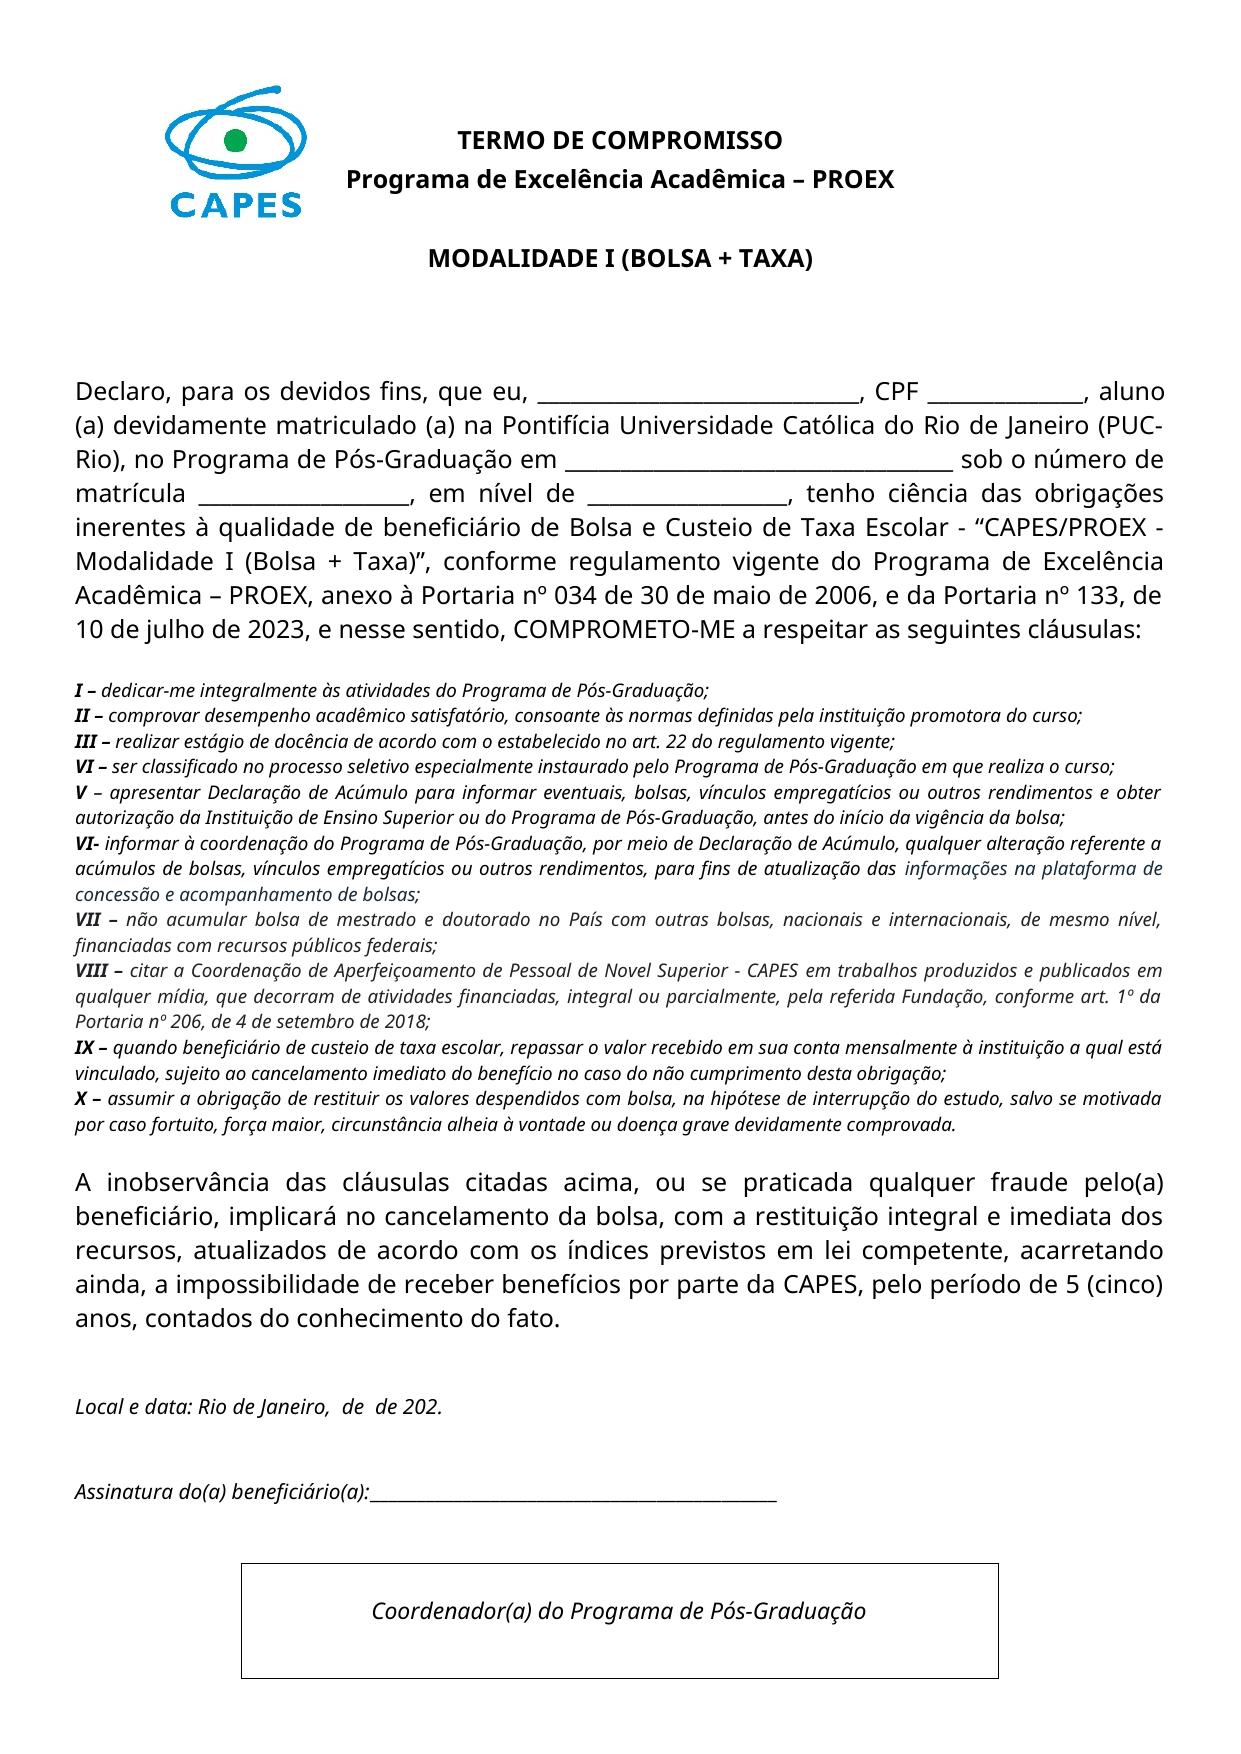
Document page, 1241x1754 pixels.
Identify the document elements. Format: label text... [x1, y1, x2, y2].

text Programa de Excelência Acadêmica – PROEX [75, 162, 1165, 196]
text TERMO DE COMPROMISSO [75, 123, 1165, 157]
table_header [242, 1564, 998, 1678]
text X – assumir a obrigação de restituir os valores despendidos com bolsa, na hipótese de interrupção do estudo, salvo se motivada por caso fortuito, força maior, circunstância alheia à vontade ou doença grave devidamente comprovada. [75, 1085, 1165, 1136]
text Assinatura do(a) beneficiário(a):____________________________________________ [75, 1477, 1165, 1506]
text II – comprovar desempenho acadêmico satisfatório, consoante às normas definidas pela instituição promotora do curso; [75, 703, 1165, 728]
picture [201, 157, 286, 162]
picture [161, 196, 311, 227]
picture [161, 157, 186, 162]
text Declaro, para os devidos fins, que eu, _____________________________, CPF ______________, aluno (a) devidamente matriculado (a) na Pontifícia Universidade Católica do Rio de Janeiro (PUC-Rio), no Programa de Pós-Graduação em ___________________________________ sob o número de matrícula ___________________, em nível de __________________, tenho ciência das obrigações inerentes à qualidade de beneficiário de Bolsa e Custeio de Taxa Escolar - “CAPES/PROEX - Modalidade I (Bolsa + Taxa)”, conforme regulamento vigente do Programa de Excelência Acadêmica – PROEX, anexo à Portaria nº 034 de 30 de maio de 2006, e da Portaria nº 133, de 10 de julho de 2023, e nesse sentido, COMPROMETO-ME a respeitar as seguintes cláusulas: [75, 373, 1165, 646]
picture [293, 157, 311, 162]
picture [161, 76, 311, 123]
text IX – quando beneficiário de custeio de taxa escolar, repassar o valor recebido em sua conta mensalmente à instituição a qual está vinculado, sujeito ao cancelamento imediato do benefício no caso do não cumprimento desta obrigação; [75, 1034, 1165, 1085]
picture [211, 201, 217, 208]
text A inobservância das cláusulas citadas acima, ou se praticada qualquer fraude pelo(a) beneficiário, implicará no cancelamento da bolsa, com a restituição integral e imediata dos recursos, atualizados de acordo com os índices previstos em lei competente, acarretando ainda, a impossibilidade de receber benefícios por parte da CAPES, pelo período de 5 (cinco) anos, contados do conhecimento do fato. [75, 1165, 1165, 1335]
text MODALIDADE I (BOLSA + TAXA) [75, 240, 1165, 274]
picture [247, 111, 292, 123]
text VI- informar à coordenação do Programa de Pós-Graduação, por meio de Declaração de Acúmulo, qualquer alteração referente a acúmulos de bolsas, vínculos empregatícios ou outros rendimentos, para fins de atualização das informações na plataforma de concessão e acompanhamento de bolsas; [75, 830, 1165, 907]
text VI – ser classificado no processo seletivo especialmente instaurado pelo Programa de Pós-Graduação em que realiza o curso; [75, 754, 1165, 779]
text VII – não acumular bolsa de mestrado e doutorado no País com outras bolsas, nacionais e internacionais, de mesmo nível, financiadas com recursos públicos federais; [75, 907, 1165, 958]
picture [182, 115, 205, 123]
text I – dedicar-me integralmente às atividades do Programa de Pós-Graduação; [75, 677, 1165, 703]
text III – realizar estágio de docência de acordo com o estabelecido no art. 22 do regulamento vigente; [75, 728, 1165, 754]
text V – apresentar Declaração de Acúmulo para informar eventuais, bolsas, vínculos empregatícios ou outros rendimentos e obter autorização da Instituição de Ensino Superior ou do Programa de Pós-Graduação, antes do início da vigência da bolsa; [75, 779, 1165, 830]
picture [208, 115, 260, 123]
text Local e data: Rio de Janeiro, de de 202. [75, 1392, 1165, 1421]
text VIII – citar a Coordenação de Aperfeiçoamento de Pessoal de Novel Superior - CAPES em trabalhos produzidos e publicados em qualquer mídia, que decorram de atividades financiadas, integral ou parcialmente, pela referida Fundação, conforme art. 1º da Portaria nº 206, de 4 de setembro de 2018; [75, 958, 1165, 1034]
